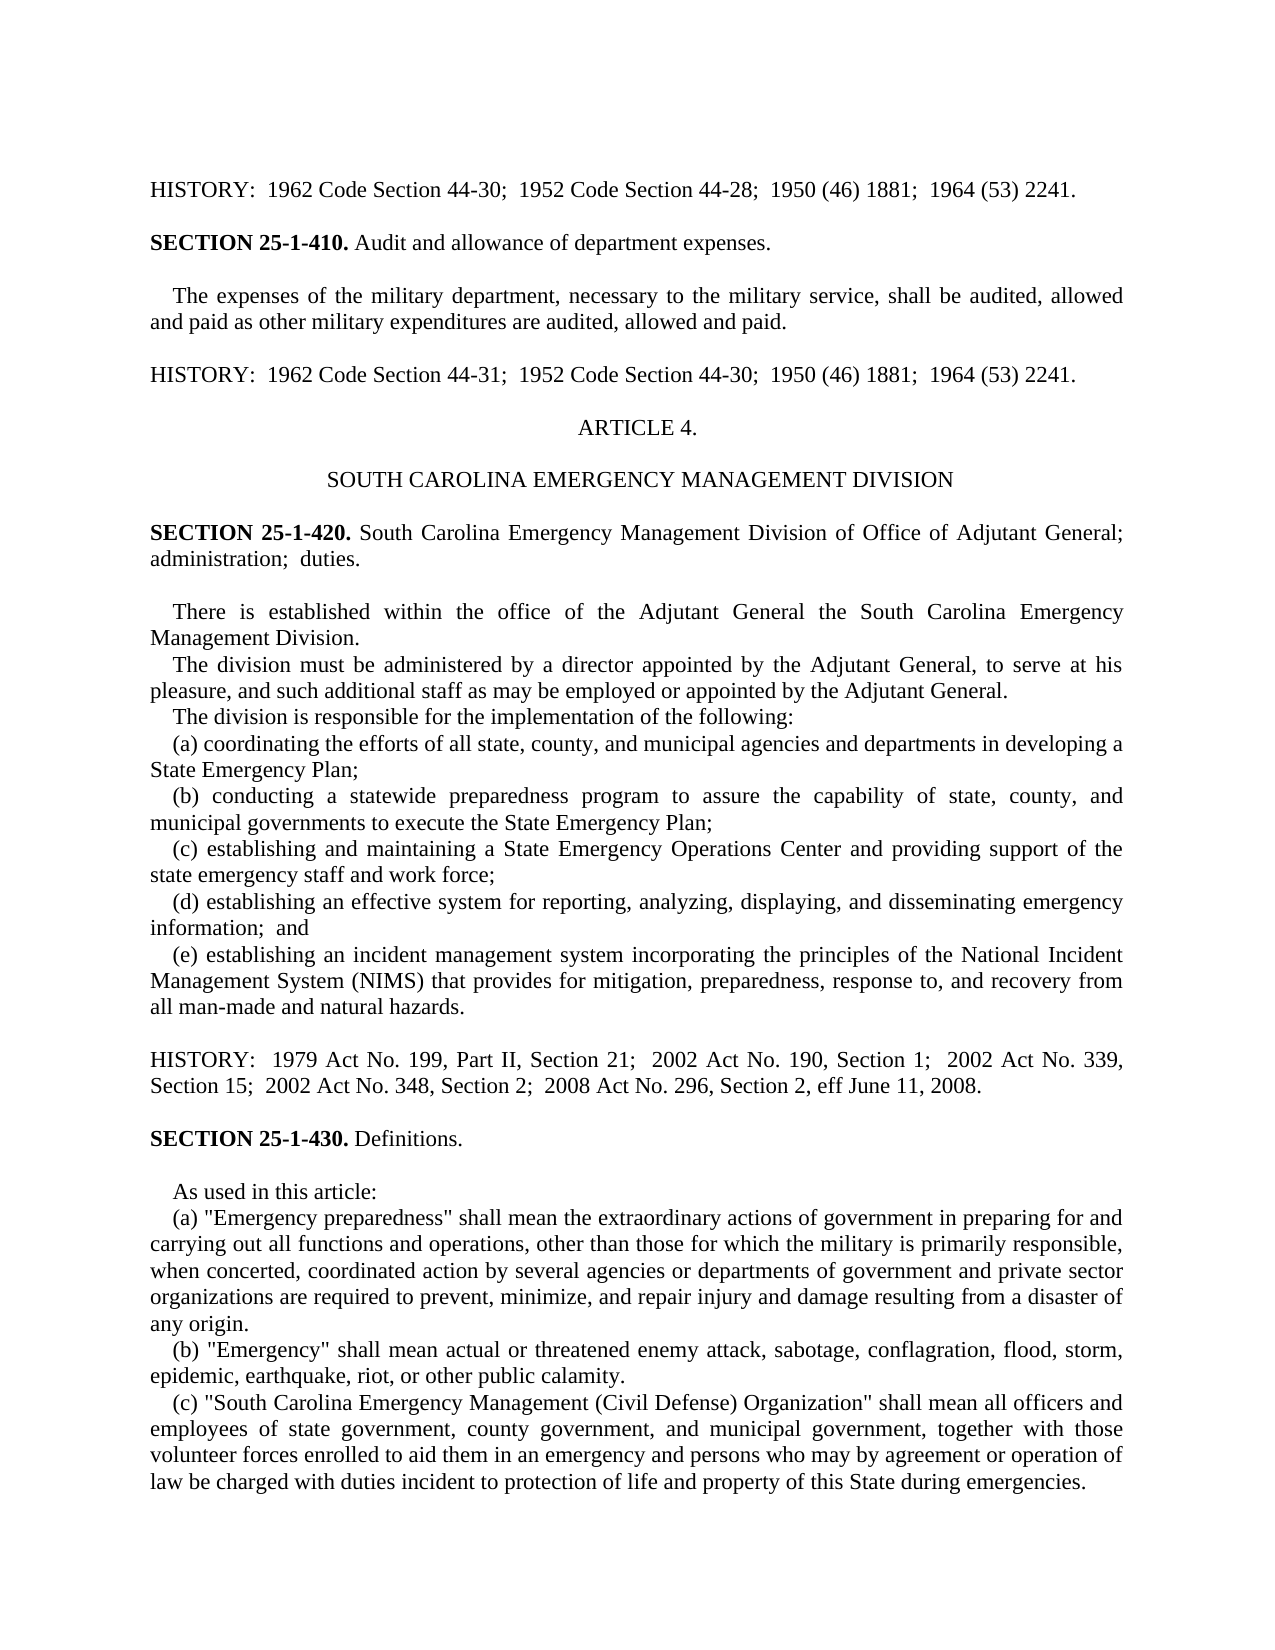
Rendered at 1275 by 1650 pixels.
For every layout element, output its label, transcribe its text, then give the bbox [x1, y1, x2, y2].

text (a) "Emergency preparedness" shall mean the extraordinary actions of government in preparing for and carrying out all functions and operations, other than those for which the military is primarily responsible, when concerted, coordinated action by several agencies or departments of government and private sector organizations are required to prevent, minimize, and repair injury and damage resulting from a disaster of any origin. [150, 1204, 1125, 1336]
text (c) "South Carolina Emergency Management (Civil Defense) Organization" shall mean all officers and employees of state government, county government, and municipal government, together with those volunteer forces enrolled to aid them in an emergency and persons who may by agreement or operation of law be charged with duties incident to protection of life and property of this State during emergencies. [150, 1389, 1125, 1494]
text SECTION 25-1-430. Definitions. [150, 1125, 1125, 1151]
text (b) conducting a statewide preparedness program to assure the capability of state, county, and municipal governments to execute the State Emergency Plan; [150, 782, 1125, 835]
text The division must be administered by a director appointed by the Adjutant General, to serve at his pleasure, and such additional staff as may be employed or appointed by the Adjutant General. [150, 651, 1125, 703]
text As used in this article: [150, 1178, 1125, 1204]
text HISTORY: 1979 Act No. 199, Part II, Section 21; 2002 Act No. 190, Section 1; 2002 Act No. 339, Section 15; 2002 Act No. 348, Section 2; 2008 Act No. 296, Section 2, eff June 11, 2008. [150, 1046, 1125, 1099]
text (c) establishing and maintaining a State Emergency Operations Center and providing support of the state emergency staff and work force; [150, 835, 1125, 888]
text SECTION 25-1-410. Audit and allowance of department expenses. [150, 229, 1125, 255]
text HISTORY: 1962 Code Section 44-30; 1952 Code Section 44-28; 1950 (46) 1881; 1964 (53) 2241. [150, 176, 1125, 203]
text (d) establishing an effective system for reporting, analyzing, displaying, and disseminating emergency information; and [150, 888, 1125, 941]
text The expenses of the military department, necessary to the military service, shall be audited, allowed and paid as other military expenditures are audited, allowed and paid. [150, 282, 1125, 334]
text SECTION 25-1-420. South Carolina Emergency Management Division of Office of Adjutant General; administration; duties. [150, 519, 1125, 572]
text The division is responsible for the implementation of the following: [150, 703, 1125, 730]
text (a) coordinating the efforts of all state, county, and municipal agencies and departments in developing a State Emergency Plan; [150, 730, 1125, 782]
text (e) establishing an incident management system incorporating the principles of the National Incident Management System (NIMS) that provides for mitigation, preparedness, response to, and recovery from all man-made and natural hazards. [150, 941, 1125, 1020]
text (b) "Emergency" shall mean actual or threatened enemy attack, sabotage, conflagration, flood, storm, epidemic, earthquake, riot, or other public calamity. [150, 1336, 1125, 1389]
text HISTORY: 1962 Code Section 44-31; 1952 Code Section 44-30; 1950 (46) 1881; 1964 (53) 2241. [150, 361, 1125, 387]
text ARTICLE 4. [150, 413, 1125, 440]
text There is established within the office of the Adjutant General the South Carolina Emergency Management Division. [150, 598, 1125, 651]
text SOUTH CAROLINA EMERGENCY MANAGEMENT DIVISION [150, 466, 1125, 493]
